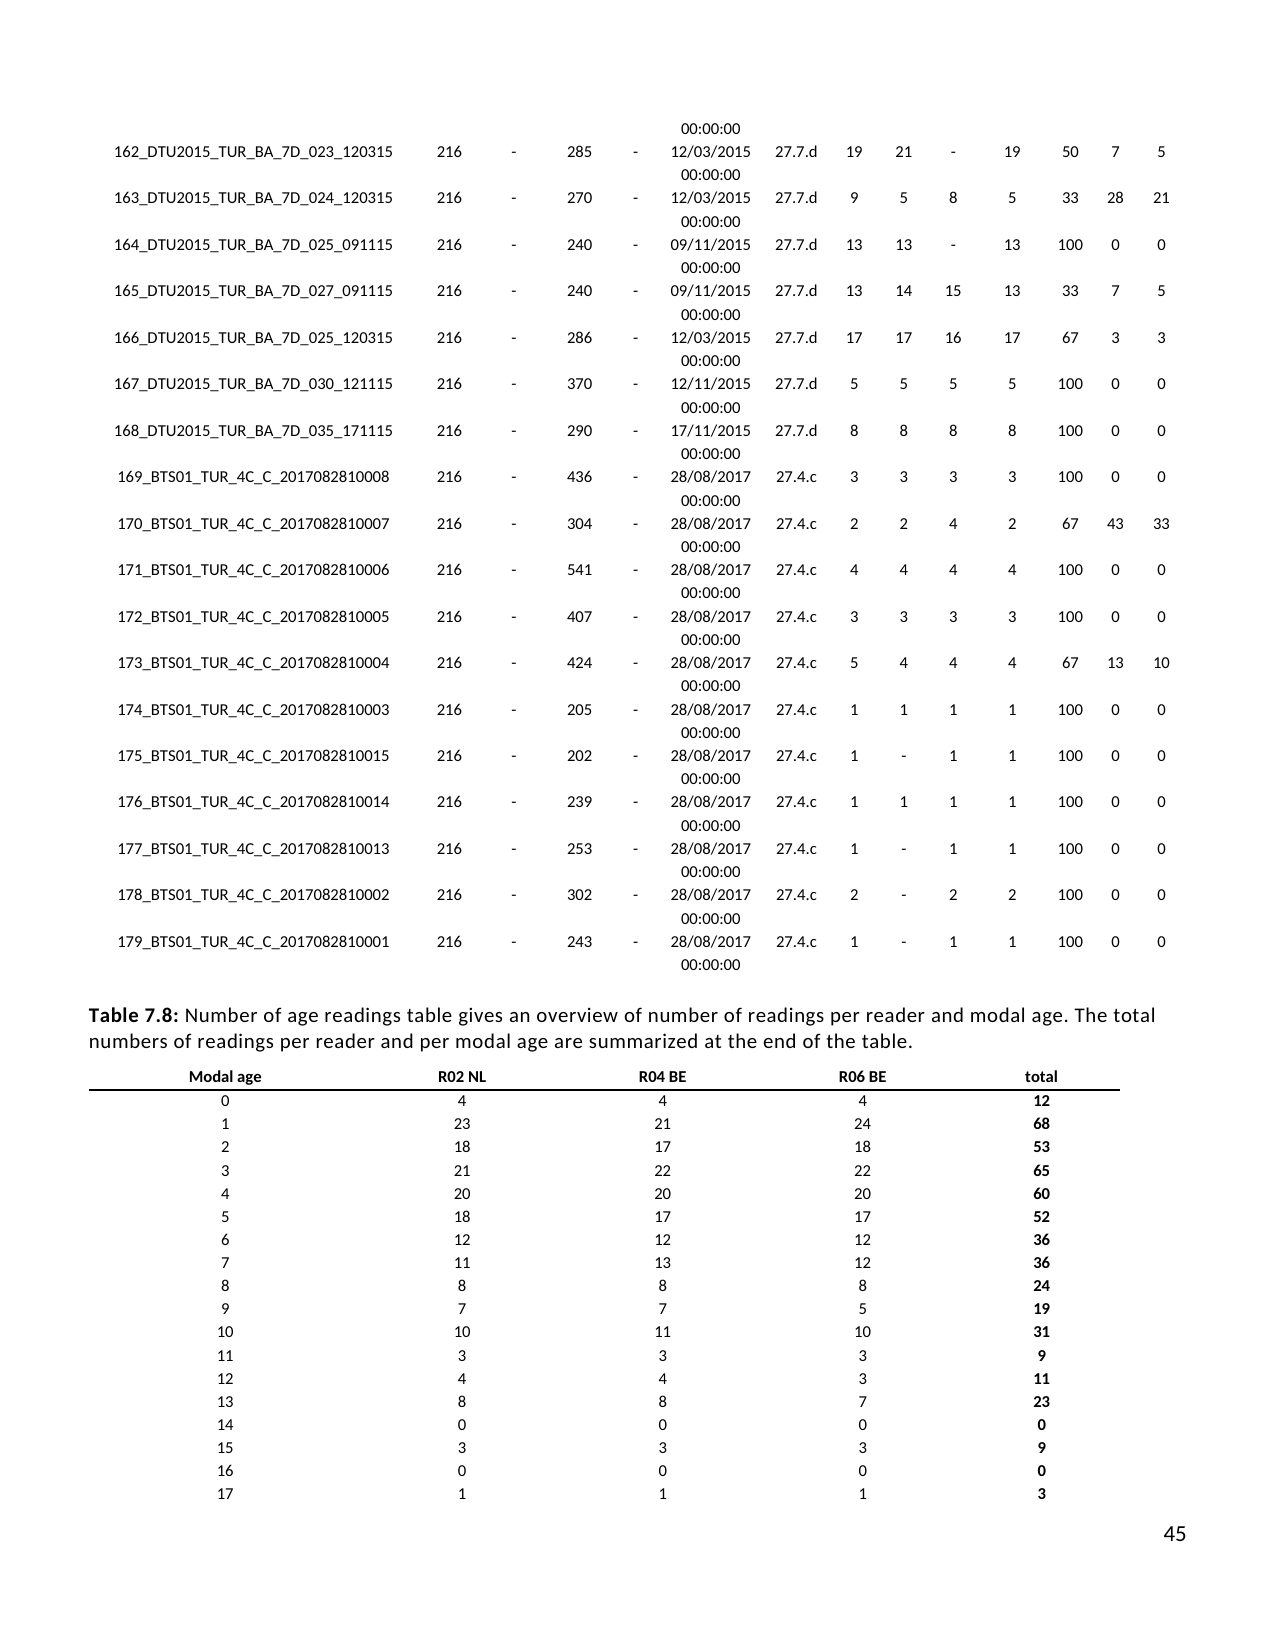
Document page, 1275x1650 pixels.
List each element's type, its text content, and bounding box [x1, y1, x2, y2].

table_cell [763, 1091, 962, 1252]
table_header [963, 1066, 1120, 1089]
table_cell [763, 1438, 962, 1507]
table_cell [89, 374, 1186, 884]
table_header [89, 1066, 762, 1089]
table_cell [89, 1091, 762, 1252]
text Table 7.8: Number of age readings table gives an overview of number of readings per reader and modal age. The total numbers of readings per reader and per modal age are summarized at the end of the table. [89, 1002, 1186, 1053]
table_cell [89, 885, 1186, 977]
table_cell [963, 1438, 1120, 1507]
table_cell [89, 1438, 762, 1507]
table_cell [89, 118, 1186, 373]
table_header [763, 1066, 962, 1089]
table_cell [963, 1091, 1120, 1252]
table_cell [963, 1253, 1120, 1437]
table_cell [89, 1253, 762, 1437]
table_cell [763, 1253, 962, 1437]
